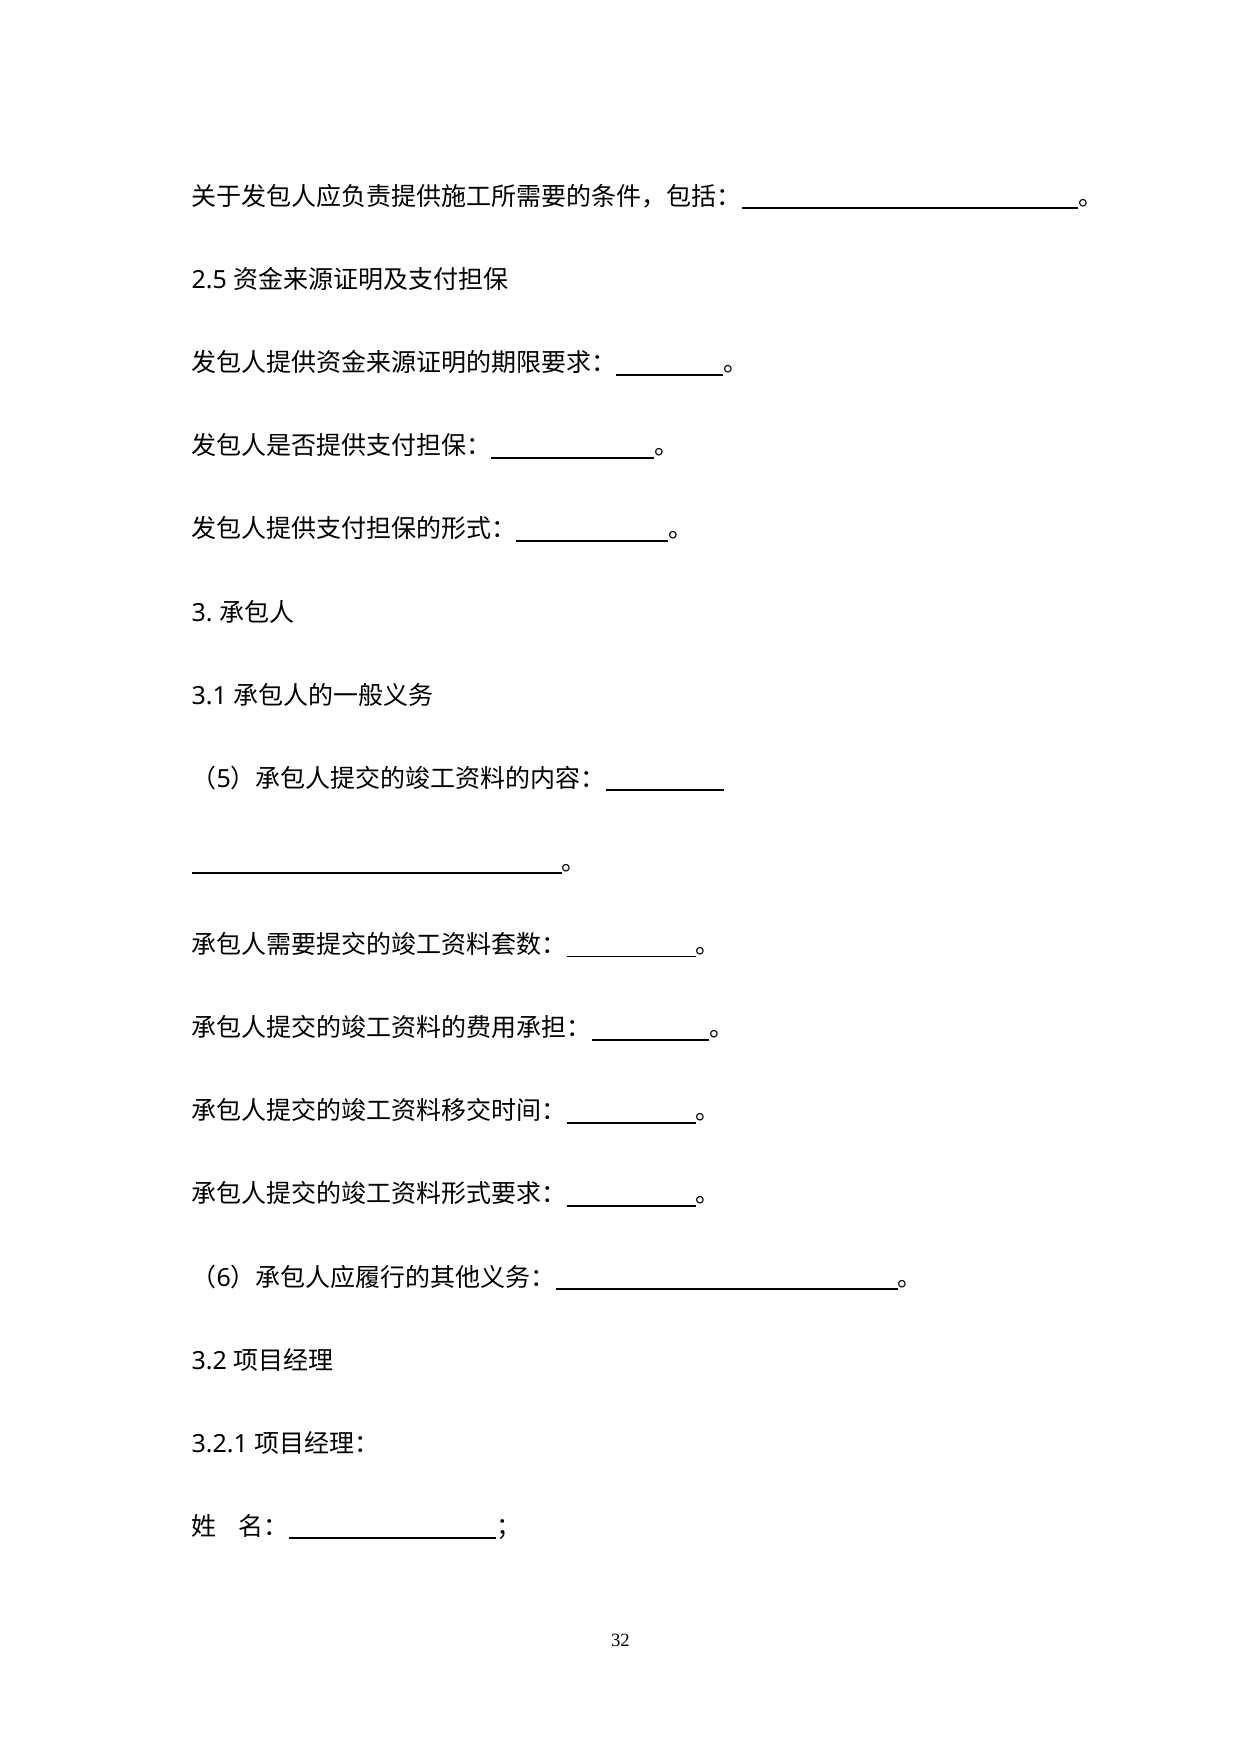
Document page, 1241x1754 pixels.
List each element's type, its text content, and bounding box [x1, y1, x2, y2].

text 3.1 承包人的一般义务 [191, 661, 1093, 726]
text （5）承包人提交的竣工资料的内容： [191, 744, 1093, 809]
text 关于发包人应负责提供施工所需要的条件，包括： 。 [191, 162, 1093, 227]
text 3.2.1 项目经理： [191, 1409, 1093, 1474]
text 承包人需要提交的竣工资料套数： 。 [191, 910, 1093, 975]
text 3.2 项目经理 [191, 1326, 1093, 1391]
text （6）承包人应履行的其他义务： 。 [191, 1243, 1093, 1308]
text 发包人提供支付担保的形式： 。 [191, 494, 1093, 559]
text 承包人提交的竣工资料的费用承担： 。 [191, 993, 1093, 1058]
text 发包人是否提供支付担保： 。 [191, 411, 1093, 476]
text 姓 名： ； [191, 1492, 1093, 1557]
text 承包人提交的竣工资料移交时间： 。 [191, 1076, 1093, 1141]
text 发包人提供资金来源证明的期限要求： 。 [191, 328, 1093, 393]
text 2.5 资金来源证明及支付担保 [191, 245, 1093, 310]
text 3. 承包人 [191, 578, 1093, 643]
text 。 [191, 827, 1093, 892]
text 承包人提交的竣工资料形式要求： 。 [191, 1159, 1093, 1224]
